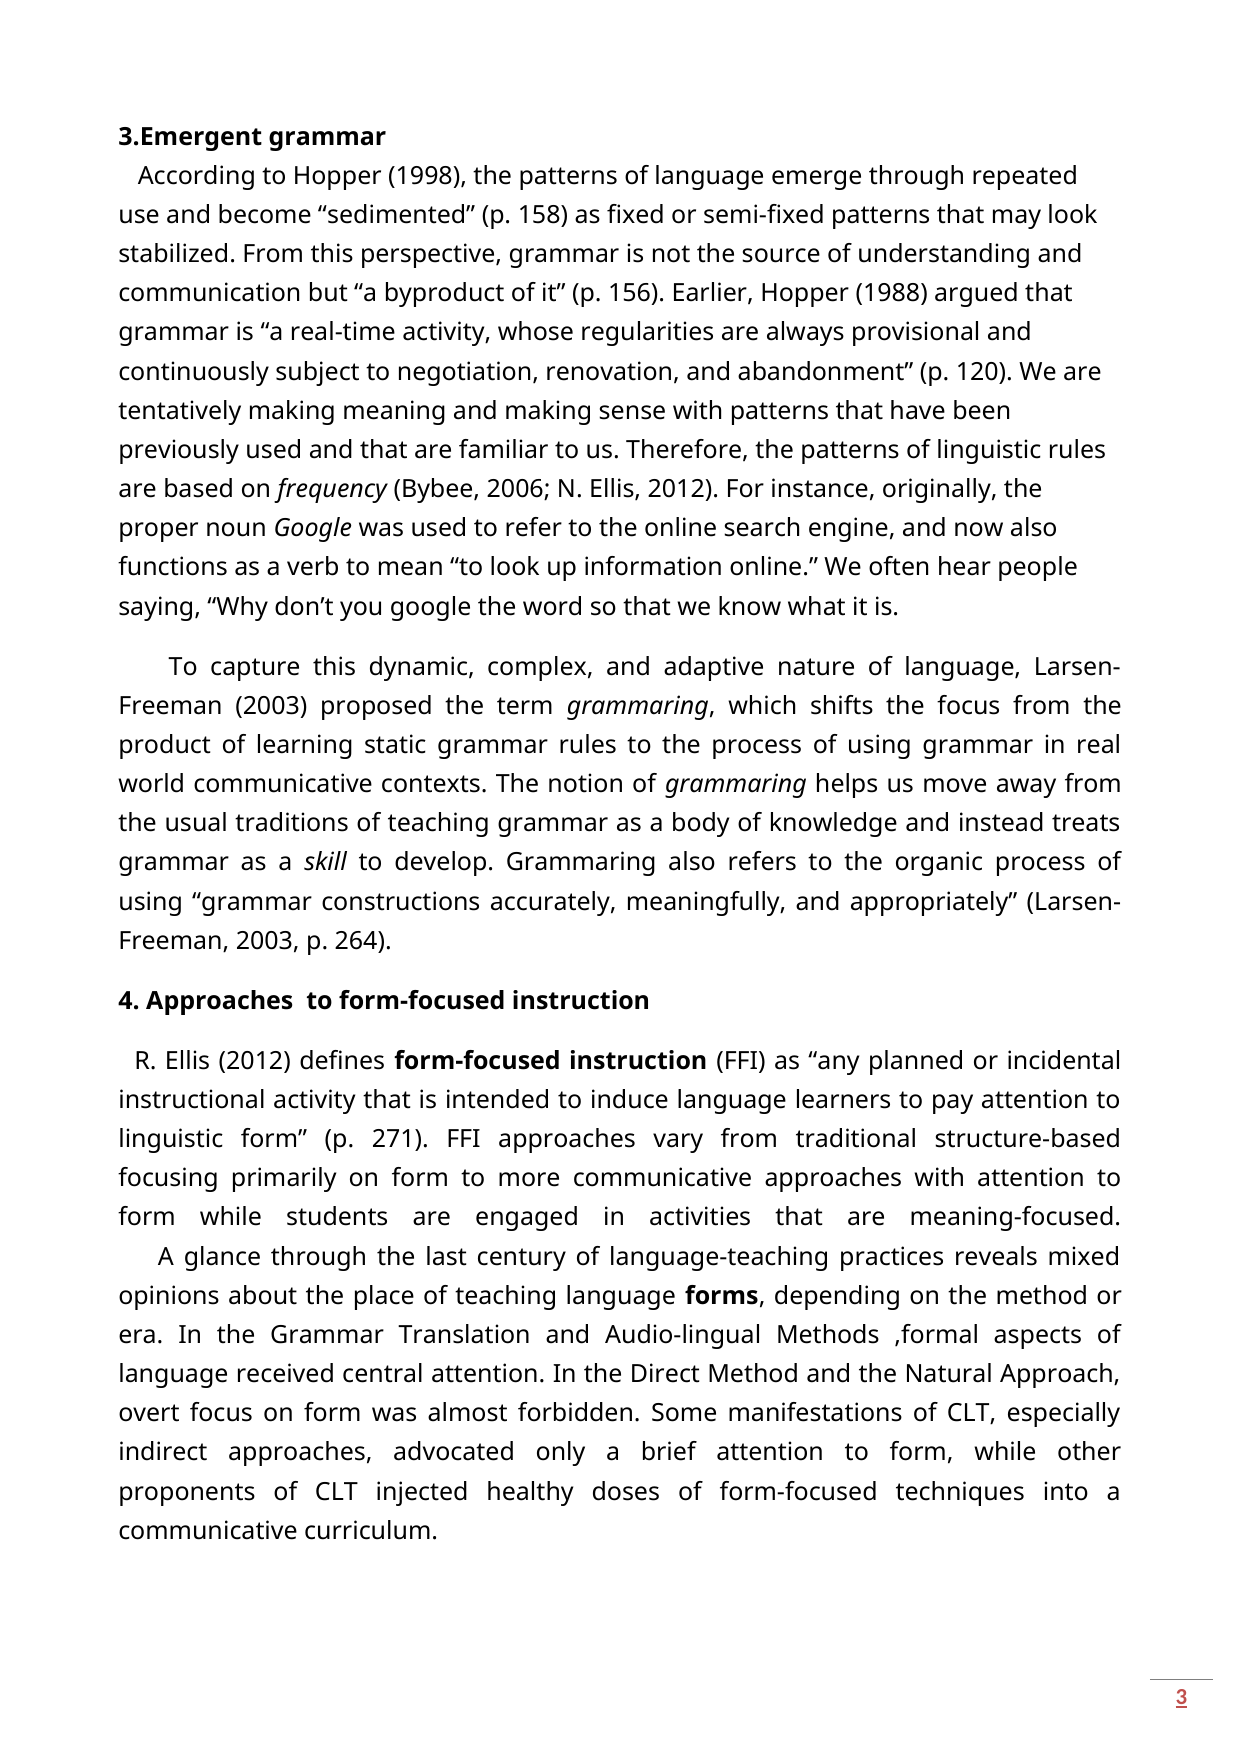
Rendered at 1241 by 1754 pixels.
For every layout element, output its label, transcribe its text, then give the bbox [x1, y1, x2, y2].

text To capture this dynamic, complex, and adaptive nature of language, Larsen-Freeman (2003) proposed the term grammaring, which shifts the focus from the product of learning static grammar rules to the process of using grammar in real world communicative contexts. The notion of grammaring helps us move away from the usual traditions of teaching grammar as a body of knowledge and instead treats grammar as a skill to develop. Grammaring also refers to the organic process of using “grammar constructions accurately, meaningfully, and appropriately” (Larsen-Freeman, 2003, p. 264). [118, 648, 1122, 956]
text 3.Emergent grammar According to Hopper (1998), the patterns of language emerge through repeated use and become “sedimented” (p. 158) as fixed or semi-fixed patterns that may look stabilized. From this perspective, grammar is not the source of understanding and communication but “a byproduct of it” (p. 156). Earlier, Hopper (1988) argued that grammar is “a real-time activity, whose regularities are always provisional and continuously subject to negotiation, renovation, and abandonment” (p. 120). We are tentatively making meaning and making sense with patterns that have been previously used and that are familiar to us. Therefore, the patterns of linguistic rules are based on frequency (Bybee, 2006; N. Ellis, 2012). For instance, originally, the proper noun Google was used to refer to the online search engine, and now also functions as a verb to mean “to look up information online.” We often hear people saying, “Why don’t you google the word so that we know what it is. [118, 118, 1122, 622]
text R. Ellis (2012) defines form-focused instruction (FFI) as “any planned or incidental instructional activity that is intended to induce language learners to pay attention to linguistic form” (p. 271). FFI approaches vary from traditional structure-based focusing primarily on form to more communicative approaches with attention to form while students are engaged in activities that are meaning-focused. A glance through the last century of language-teaching practices reveals mixed opinions about the place of teaching language forms, depending on the method or era. In the Grammar Translation and Audio-lingual Methods ,formal aspects of language received central attention. In the Direct Method and the Natural Approach, overt focus on form was almost forbidden. Some manifestations of CLT, especially indirect approaches, advocated only a brief attention to form, while other proponents of CLT injected healthy doses of form-focused techniques into a communicative curriculum. [118, 1042, 1122, 1546]
text 4. Approaches to form-focused instruction [118, 982, 1122, 1016]
